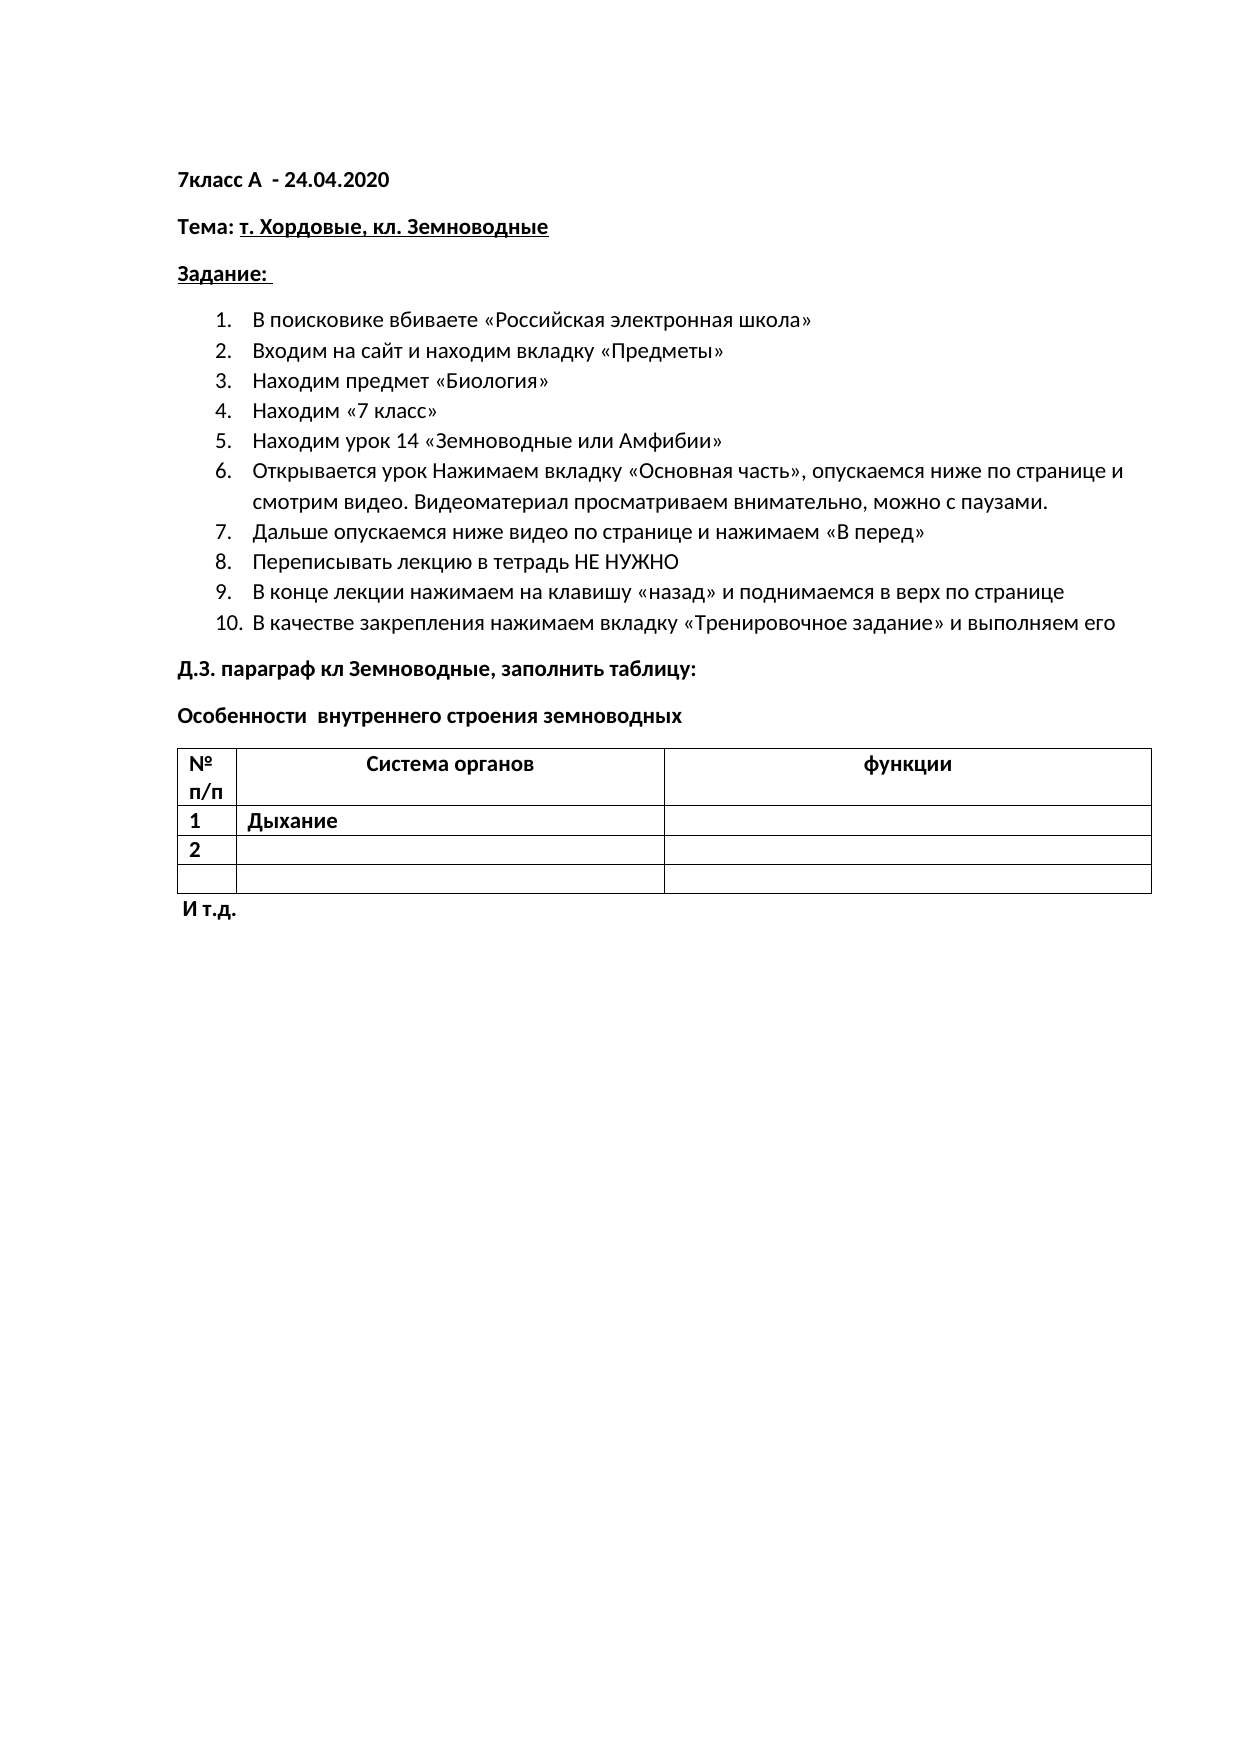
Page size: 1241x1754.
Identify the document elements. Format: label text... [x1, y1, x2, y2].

text Д.З. параграф кл Земноводные, заполнить таблицу: [177, 654, 1152, 683]
table_header функции [665, 749, 1151, 805]
table_cell [178, 865, 236, 893]
list Переписывать лекцию в тетрадь НЕ НУЖНО [215, 547, 1152, 575]
table_header Система органов [237, 749, 664, 805]
table_cell [665, 806, 1151, 834]
list Находим урок 14 «Земноводные или Амфибии» [215, 426, 1152, 454]
list Находим «7 класс» [215, 396, 1152, 424]
text Задание: [177, 259, 1152, 287]
text Тема: т. Хордовые, кл. Земноводные [177, 212, 1152, 240]
list В конце лекции нажимаем на клавишу «назад» и поднимаемся в верх по странице [215, 577, 1152, 606]
table_cell 1 [178, 806, 236, 834]
table_header № п/п [178, 749, 236, 805]
list Открывается урок Нажимаем вкладку «Основная часть», опускаемся ниже по странице и смотрим видео. Видеоматериал просматриваем внимательно, можно с паузами. [215, 457, 1152, 515]
text 7класс А - 24.04.2020 [177, 165, 1152, 193]
table_cell 2 [178, 836, 236, 863]
list В поисковике вбиваете «Российская электронная школа» [215, 306, 1152, 334]
table_cell [237, 836, 664, 863]
list В качестве закрепления нажимаем вкладку «Тренировочное задание» и выполняем его [215, 608, 1152, 636]
table_cell Дыхание [237, 806, 664, 834]
text Особенности внутреннего строения земноводных [177, 701, 1152, 729]
list Дальше опускаемся ниже видео по странице и нажимаем «В перед» [215, 517, 1152, 545]
text И т.д. [177, 894, 1152, 922]
list Входим на сайт и находим вкладку «Предметы» [215, 336, 1152, 364]
table_cell [665, 865, 1151, 893]
table_cell [665, 836, 1151, 863]
table_cell [237, 865, 664, 893]
list Находим предмет «Биология» [215, 366, 1152, 394]
